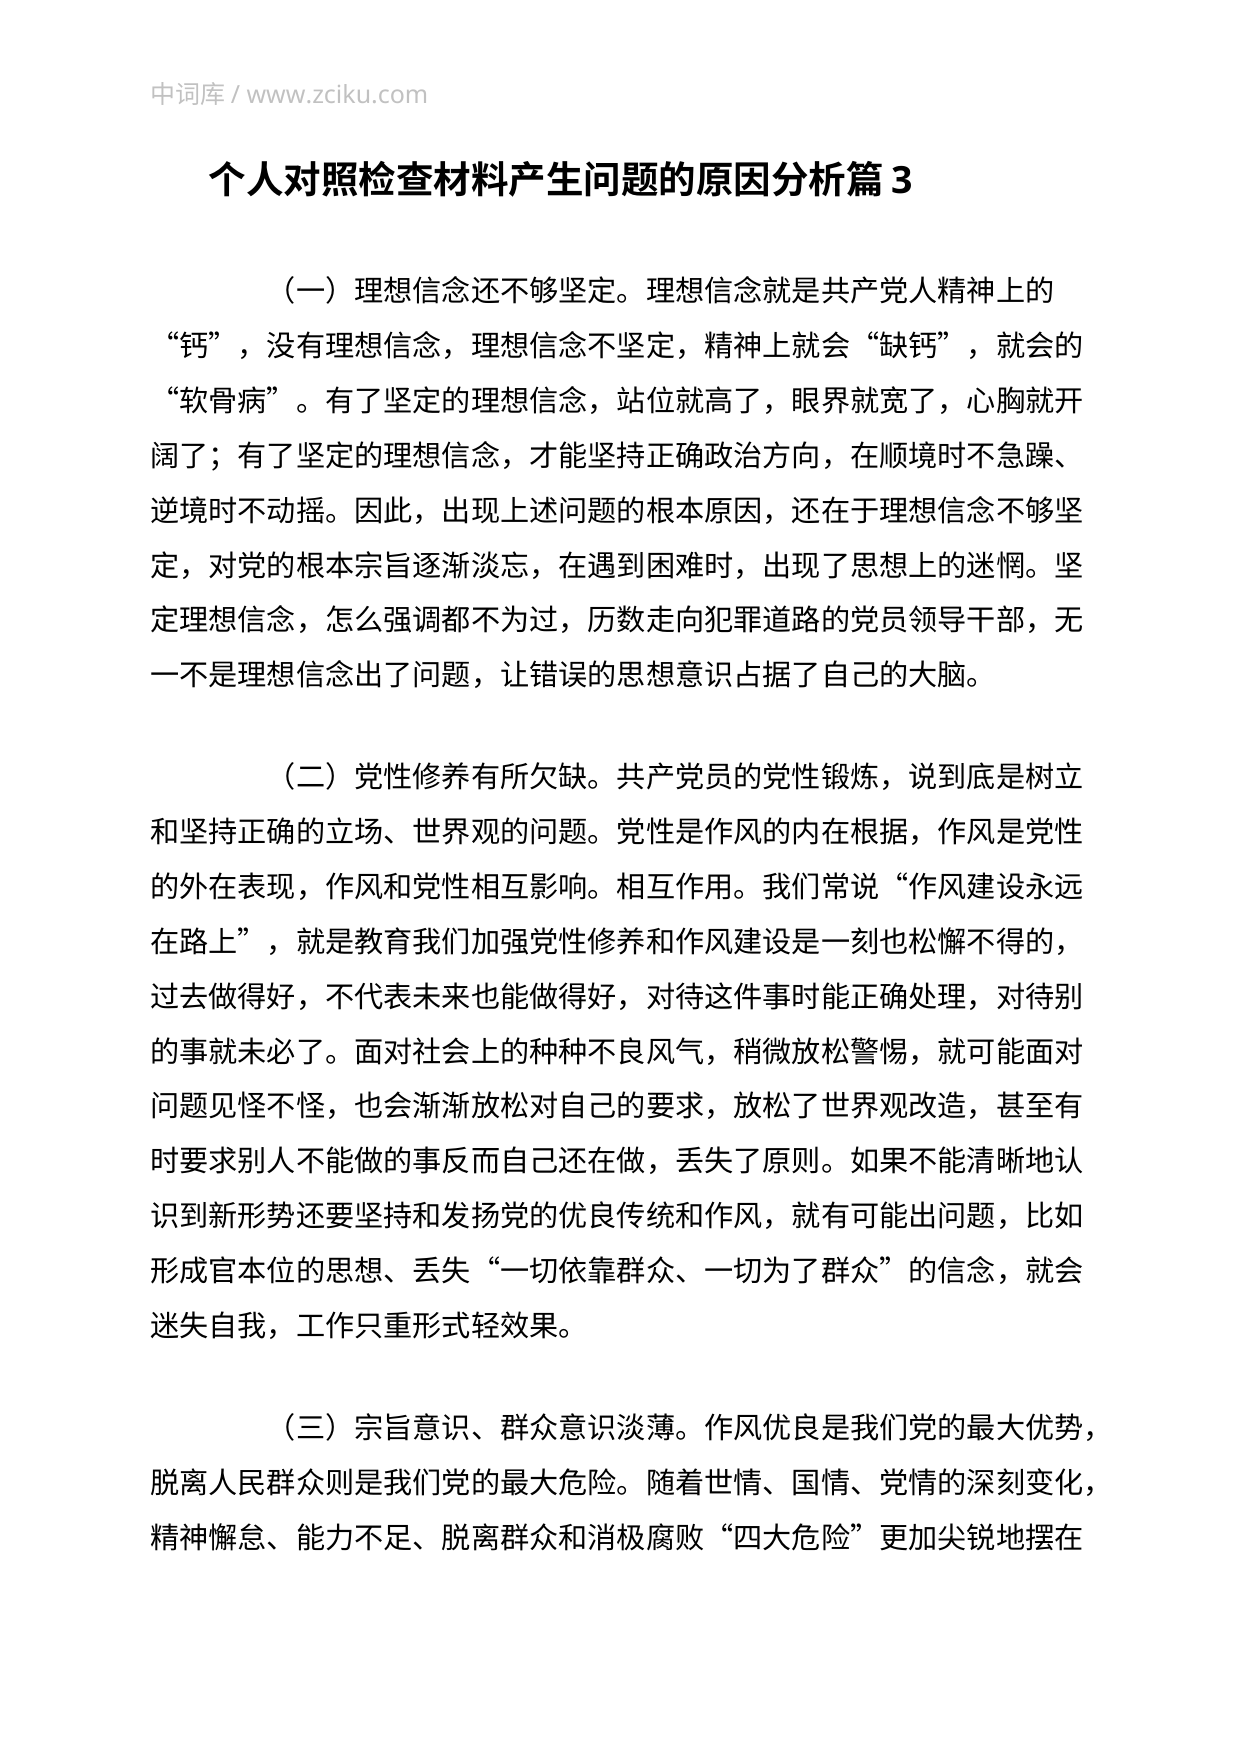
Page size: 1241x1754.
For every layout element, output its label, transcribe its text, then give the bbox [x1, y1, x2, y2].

text （二）党性修养有所欠缺。共产党员的党性锻炼，说到底是树立和坚持正确的立场、世界观的问题。党性是作风的内在根据，作风是党性的外在表现，作风和党性相互影响。相互作用。我们常说“作风建设永远在路上”，就是教育我们加强党性修养和作风建设是一刻也松懈不得的，过去做得好，不代表未来也能做得好，对待这件事时能正确处理，对待别的事就未必了。面对社会上的种种不良风气，稍微放松警惕，就可能面对问题见怪不怪，也会渐渐放松对自己的要求，放松了世界观改造，甚至有时要求别人不能做的事反而自己还在做，丢失了原则。如果不能清晰地认识到新形势还要坚持和发扬党的优良传统和作风，就有可能出问题，比如形成官本位的思想、丢失“一切依靠群众、一切为了群众”的信念，就会迷失自我，工作只重形式轻效果。 [150, 754, 1090, 1345]
text （一）理想信念还不够坚定。理想信念就是共产党人精神上的“钙”，没有理想信念，理想信念不坚定，精神上就会“缺钙”，就会的“软骨病”。有了坚定的理想信念，站位就高了，眼界就宽了，心胸就开阔了；有了坚定的理想信念，才能坚持正确政治方向，在顺境时不急躁、逆境时不动摇。因此，出现上述问题的根本原因，还在于理想信念不够坚定，对党的根本宗旨逐渐淡忘，在遇到困难时，出现了思想上的迷惘。坚定理想信念，怎么强调都不为过，历数走向犯罪道路的党员领导干部，无一不是理想信念出了问题，让错误的思想意识占据了自己的大脑。 [150, 268, 1090, 694]
text 个人对照检查材料产生问题的原因分析篇3 [150, 150, 1090, 204]
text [150, 1404, 1090, 1556]
